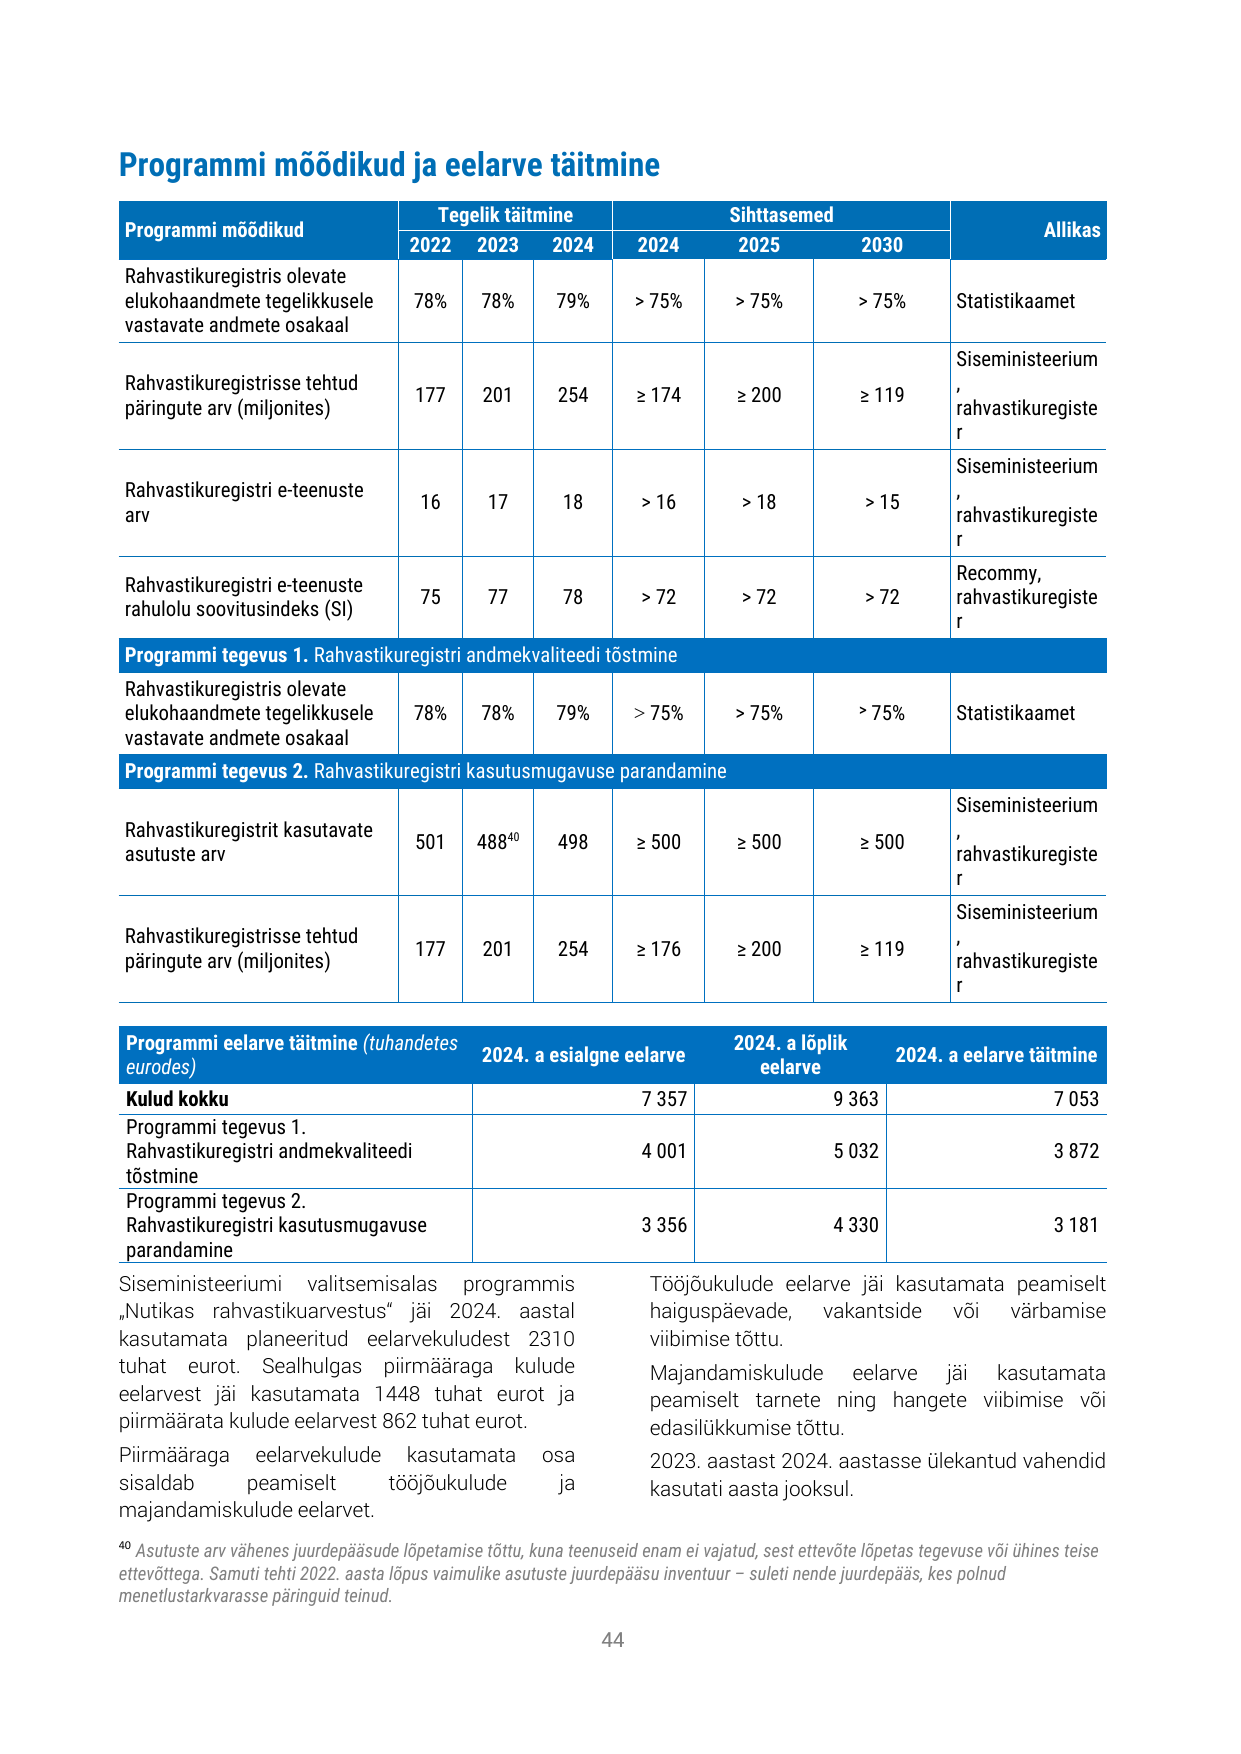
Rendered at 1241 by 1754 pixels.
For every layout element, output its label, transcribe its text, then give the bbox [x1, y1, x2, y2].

table_cell 177 [399, 343, 462, 449]
table_cell ≥ 200 [705, 343, 813, 449]
table_cell Rahvastikuregistris olevate elukohaandmete tegelikkusele vastavate andmete osakaal [119, 673, 398, 754]
table_cell 2025 [704, 231, 814, 259]
table_cell ≥ 200 [705, 896, 813, 1002]
table_cell ≥ 176 [613, 896, 704, 1002]
table_cell 2030 [814, 231, 950, 259]
table_cell 7 053 [887, 1084, 1107, 1114]
table_cell > 75% [705, 259, 813, 342]
table_cell 498 [534, 789, 612, 895]
table_cell 18 [534, 450, 612, 556]
table_cell > 16 [613, 450, 704, 556]
table_header Programmi eelarve täitmine (tuhandetes eurodes) [119, 1028, 472, 1083]
table_cell 78% [463, 260, 533, 342]
table_header Sihttasemed [613, 201, 950, 230]
table_cell Rahvastikuregistrisse tehtud päringute arv (miljonites) [119, 896, 398, 1002]
table_cell Rahvastikuregistris olevate elukohaandmete tegelikkusele vastavate andmete osakaal [119, 260, 398, 342]
table_cell 4 330 [695, 1189, 886, 1262]
table_cell ≥ 500 [705, 789, 813, 895]
table_cell > 75% [705, 673, 813, 754]
list Tööjõukulude eelarve jäi kasutamata peamiselt haiguspäevade, vakantside või värbamise viibimise tõttu. [649, 1269, 1107, 1352]
table_cell 79% [534, 673, 612, 754]
table_cell 501 [399, 789, 462, 895]
table_cell 9 363 [695, 1084, 886, 1114]
table_cell Recommy, rahvastikuregister [951, 556, 1107, 638]
table_cell ˃ 75% [814, 673, 950, 754]
table_cell 4 001 [473, 1115, 694, 1188]
table_cell Siseministeerium, rahvastikuregister [951, 342, 1107, 449]
table_cell Rahvastikuregistri e-teenuste arv [119, 450, 398, 556]
table_cell 78% [399, 673, 462, 754]
table_cell ≥ 500 [613, 789, 704, 895]
table_cell ˃ 75% [613, 673, 704, 754]
table_cell 177 [399, 896, 462, 1002]
table_cell 2023 [463, 231, 533, 259]
table_cell 78% [399, 260, 462, 342]
table_cell Rahvastikuregistri e-teenuste rahulolu soovitusindeks (SI) [119, 557, 398, 638]
table_header Tegelik täitmine [399, 201, 612, 230]
table_cell Programmi tegevus 2. Rahvastikuregistri kasutusmugavuse parandamine [119, 755, 1106, 788]
table_cell 79% [534, 260, 612, 342]
table_cell 78% [463, 673, 533, 754]
table_cell ≥ 174 [613, 343, 704, 449]
list Piirmääraga eelarvekulude kasutamata osa sisaldab peamiselt tööjõukulude ja majandamiskulude eelarvet. [118, 1441, 576, 1523]
table_cell 78 [534, 557, 612, 638]
table_cell 2024 [533, 231, 612, 259]
table_cell Siseministeerium, rahvastikuregister [951, 789, 1107, 895]
table_cell > 72 [814, 557, 950, 638]
table_cell Programmi tegevus 1. Rahvastikuregistri andmekvaliteedi tõstmine [119, 1115, 472, 1188]
table_cell 488 [463, 789, 533, 895]
table_cell Rahvastikuregistrisse tehtud päringute arv (miljonites) [119, 343, 398, 449]
table_cell 17 [463, 450, 533, 556]
table_cell > 18 [705, 450, 813, 556]
table_cell 3 181 [887, 1189, 1107, 1262]
table_cell 2024 [613, 231, 704, 259]
table_cell Statistikaamet [951, 673, 1107, 754]
table_cell Kulud kokku [119, 1084, 472, 1114]
table_cell 5 032 [695, 1115, 886, 1188]
table_cell Programmi tegevus 1. Rahvastikuregistri andmekvaliteedi tõstmine [119, 639, 1106, 672]
table_cell > 72 [705, 557, 813, 638]
list 2023. aastast 2024. aastasse ülekantud vahendid kasutati aasta jooksul. [649, 1447, 1107, 1502]
table_header Programmi mõõdikud [119, 201, 398, 259]
list Majandamiskulude eelarve jäi kasutamata peamiselt tarnete ning hangete viibimise või edasilükkumise tõttu. [649, 1358, 1107, 1441]
table_cell Programmi tegevus 2. Rahvastikuregistri kasutusmugavuse parandamine [119, 1189, 472, 1262]
table_cell 3 356 [473, 1189, 694, 1262]
table_cell ≥ 119 [814, 896, 950, 1002]
table_cell 77 [463, 557, 533, 638]
table_cell 3 872 [887, 1115, 1107, 1188]
table_cell > 72 [613, 557, 704, 638]
table_cell 7 357 [473, 1084, 694, 1114]
table_cell > 75% [814, 259, 950, 342]
table_cell 254 [534, 343, 612, 449]
table_cell ≥ 500 [814, 789, 950, 895]
table_cell 2022 [399, 231, 463, 259]
table_cell 254 [534, 896, 612, 1002]
table_header 2024. a eelarve täitmine [887, 1028, 1107, 1083]
table_cell 75 [399, 557, 462, 638]
table_cell > 15 [814, 450, 950, 556]
table_cell > 75% [613, 259, 704, 342]
table_cell Siseministeerium, rahvastikuregister [951, 895, 1107, 1002]
table_cell Siseministeerium, rahvastikuregister [951, 449, 1107, 556]
list Siseministeeriumi valitsemisalas programmis „Nutikas rahvastikuarvestus“ jäi 2024. aastal kasutamata planeeritud eelarvekuludest 2310 tuhat eurot. Sealhulgas piirmääraga kulude eelarvest jäi kasutamata 1448 tuhat eurot ja piirmäärata kulude eelarvest 862 tuhat eurot. [118, 1269, 576, 1434]
table_header Allikas [951, 201, 1107, 259]
table_cell Statistikaamet [951, 259, 1107, 342]
table_cell Rahvastikuregistrit kasutavate asutuste arv [119, 789, 398, 895]
table_cell 16 [399, 450, 462, 556]
table_header 2024. a lõplik eelarve [695, 1028, 886, 1083]
text Programmi mõõdikud ja eelarve täitmine [118, 145, 1107, 184]
table_cell ≥ 119 [814, 343, 950, 449]
table_header 2024. a esialgne eelarve [473, 1028, 694, 1083]
table_cell 201 [463, 343, 533, 449]
table_cell 201 [463, 896, 533, 1002]
